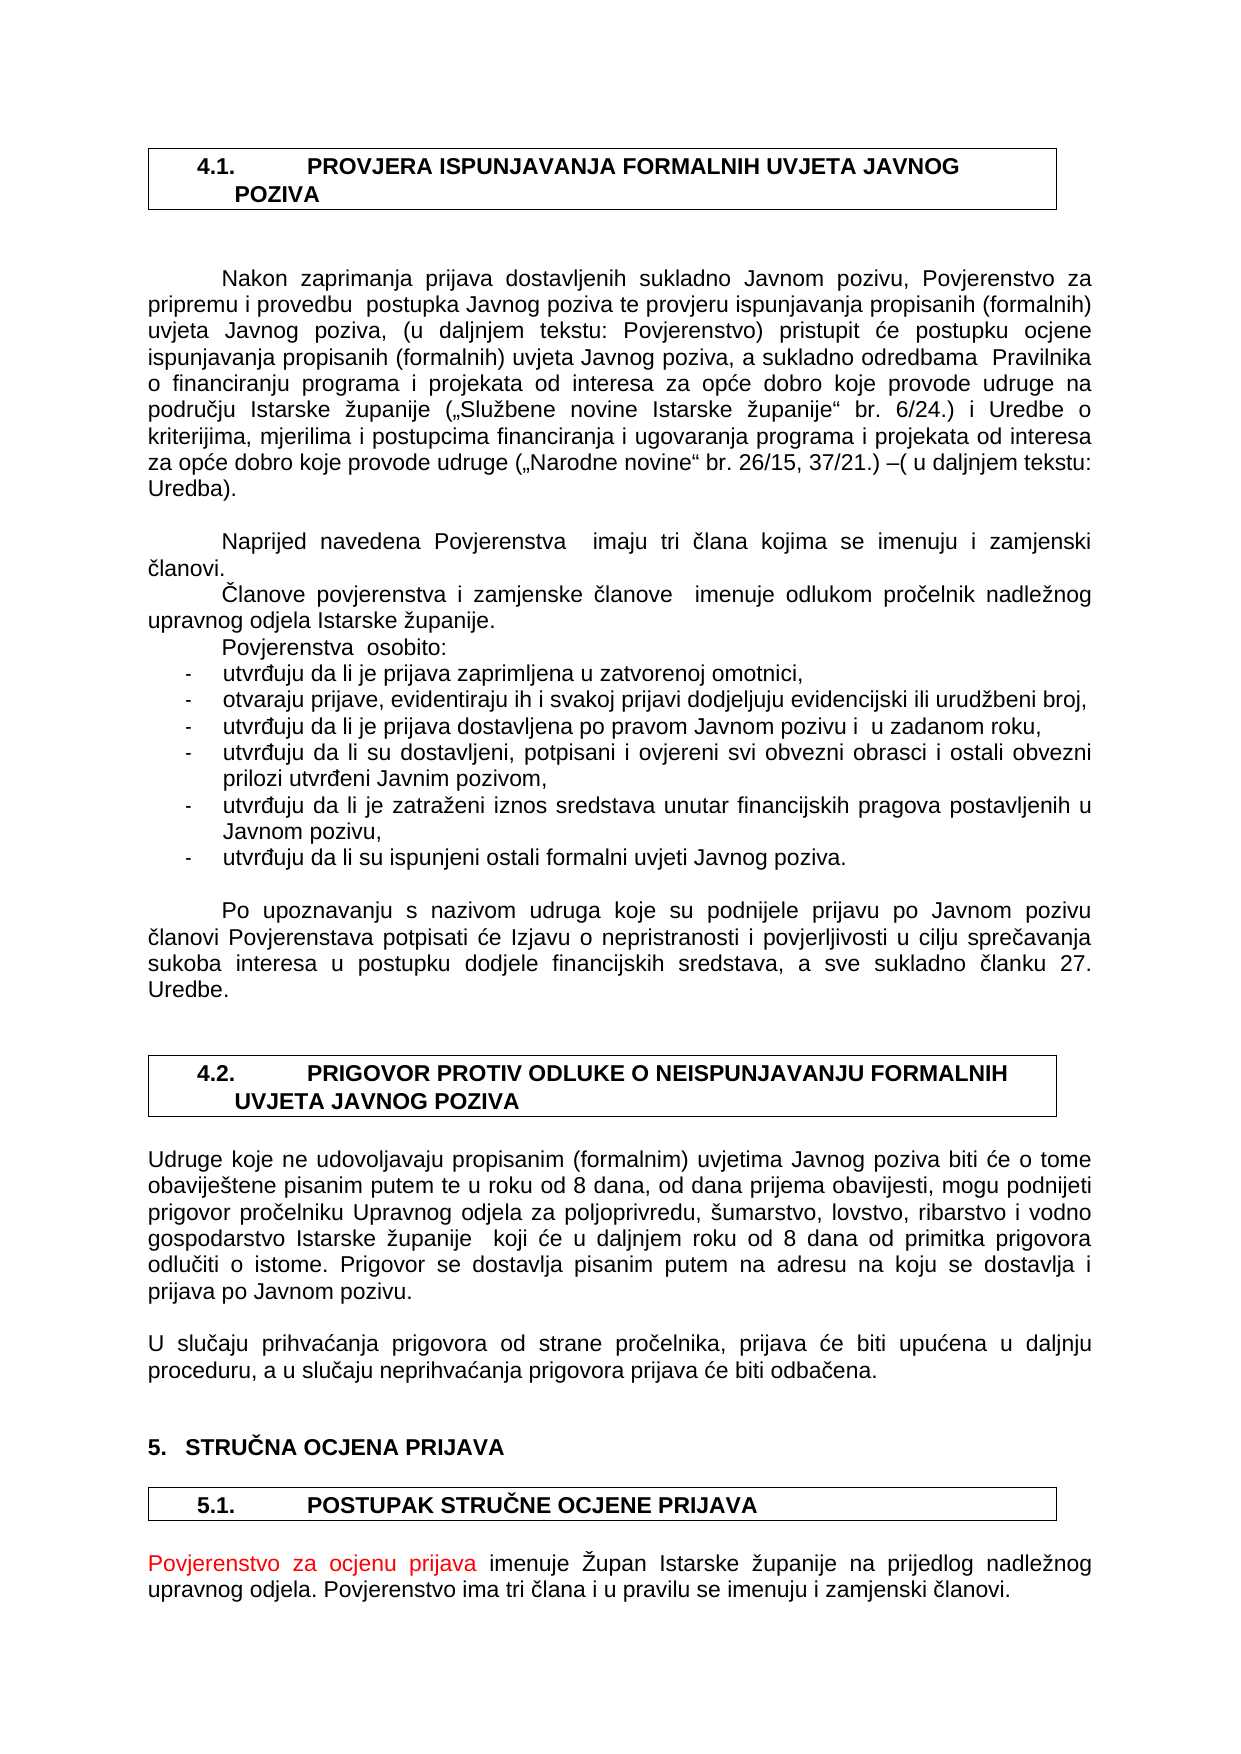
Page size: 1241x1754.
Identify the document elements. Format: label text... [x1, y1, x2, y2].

text Nakon zaprimanja prijava dostavljenih sukladno Javnom pozivu, Povjerenstvo za pripremu i provedbu postupka Javnog poziva te provjeru ispunjavanja propisanih (formalnih) uvjeta Javnog poziva, (u daljnjem tekstu: Povjerenstvo) pristupit će postupku ocjene ispunjavanja propisanih (formalnih) uvjeta Javnog poziva, a sukladno odredbama Pravilnika o financiranju programa i projekata od interesa za opće dobro koje provode udruge na području Istarske županije („Službene novine Istarske županije“ br. 6/24.) i Uredbe o kriterijima, mjerilima i postupcima financiranja i ugovaranja programa i projekata od interesa za opće dobro koje provode udruge („Narodne novine“ br. 26/15, 37/21.) –( u daljnjem tekstu: Uredba). [148, 264, 1093, 502]
list utvrđuju da li je zatraženi iznos sredstava unutar financijskih pragova postavljenih u Javnom pozivu, [185, 792, 1093, 844]
text Članove povjerenstva i zamjenske članove imenuje odlukom pročelnik nadležnog upravnog odjela Istarske županije. [148, 581, 1093, 633]
table_header PRIGOVOR PROTIV ODLUKE O NEISPUNJAVANJU FORMALNIH UVJETA JAVNOG POZIVA [149, 1056, 1056, 1116]
text Povjerenstvo za ocjenu prijava imenuje Župan Istarske županije na prijedlog nadležnog upravnog odjela. Povjerenstvo ima tri člana i u pravilu se imenuju i zamjenski članovi. [148, 1550, 1093, 1602]
text Povjerenstva osobito: [148, 633, 1093, 660]
text Udruge koje ne udovoljavaju propisanim (formalnim) uvjetima Javnog poziva biti će o tome obaviještene pisanim putem te u roku od 8 dana, od dana prijema obavijesti, mogu podnijeti prigovor pročelniku Upravnog odjela za poljoprivredu, šumarstvo, lovstvo, ribarstvo i vodno gospodarstvo Istarske županije koji će u daljnjem roku od 8 dana od primitka prigovora odlučiti o istome. Prigovor se dostavlja pisanim putem na adresu na koju se dostavlja i prijava po Javnom pozivu. [148, 1146, 1093, 1304]
table_header PROVJERA ISPUNJAVANJA FORMALNIH UVJETA JAVNOG POZIVA [149, 149, 1056, 208]
list utvrđuju da li su ispunjeni ostali formalni uvjeti Javnog poziva. [185, 844, 1093, 871]
list utvrđuju da li je prijava dostavljena po pravom Javnom pozivu i u zadanom roku, [185, 713, 1093, 739]
list utvrđuju da li su dostavljeni, potpisani i ovjereni svi obvezni obrasci i ostali obvezni prilozi utvrđeni Javnim pozivom, [185, 739, 1093, 792]
subtitle STRUČNA OCJENA PRIJAVA [148, 1434, 1093, 1461]
list utvrđuju da li je prijava zaprimljena u zatvorenoj omotnici, [185, 660, 1093, 686]
table_header POSTUPAK STRUČNE OCJENE PRIJAVA [149, 1488, 1056, 1520]
text Naprijed navedena Povjerenstva imaju tri člana kojima se imenuju i zamjenski članovi. [148, 528, 1093, 581]
text Po upoznavanju s nazivom udruga koje su podnijele prijavu po Javnom pozivu članovi Povjerenstava potpisati će Izjavu o nepristranosti i povjerljivosti u cilju sprečavanja sukoba interesa u postupku dodjele financijskih sredstava, a sve sukladno članku 27. Uredbe. [148, 897, 1093, 1002]
list otvaraju prijave, evidentiraju ih i svakoj prijavi dodjeljuju evidencijski ili urudžbeni broj, [185, 686, 1093, 713]
text U slučaju prihvaćanja prigovora od strane pročelnika, prijava će biti upućena u daljnju proceduru, a u slučaju neprihvaćanja prigovora prijava će biti odbačena. [148, 1330, 1093, 1383]
